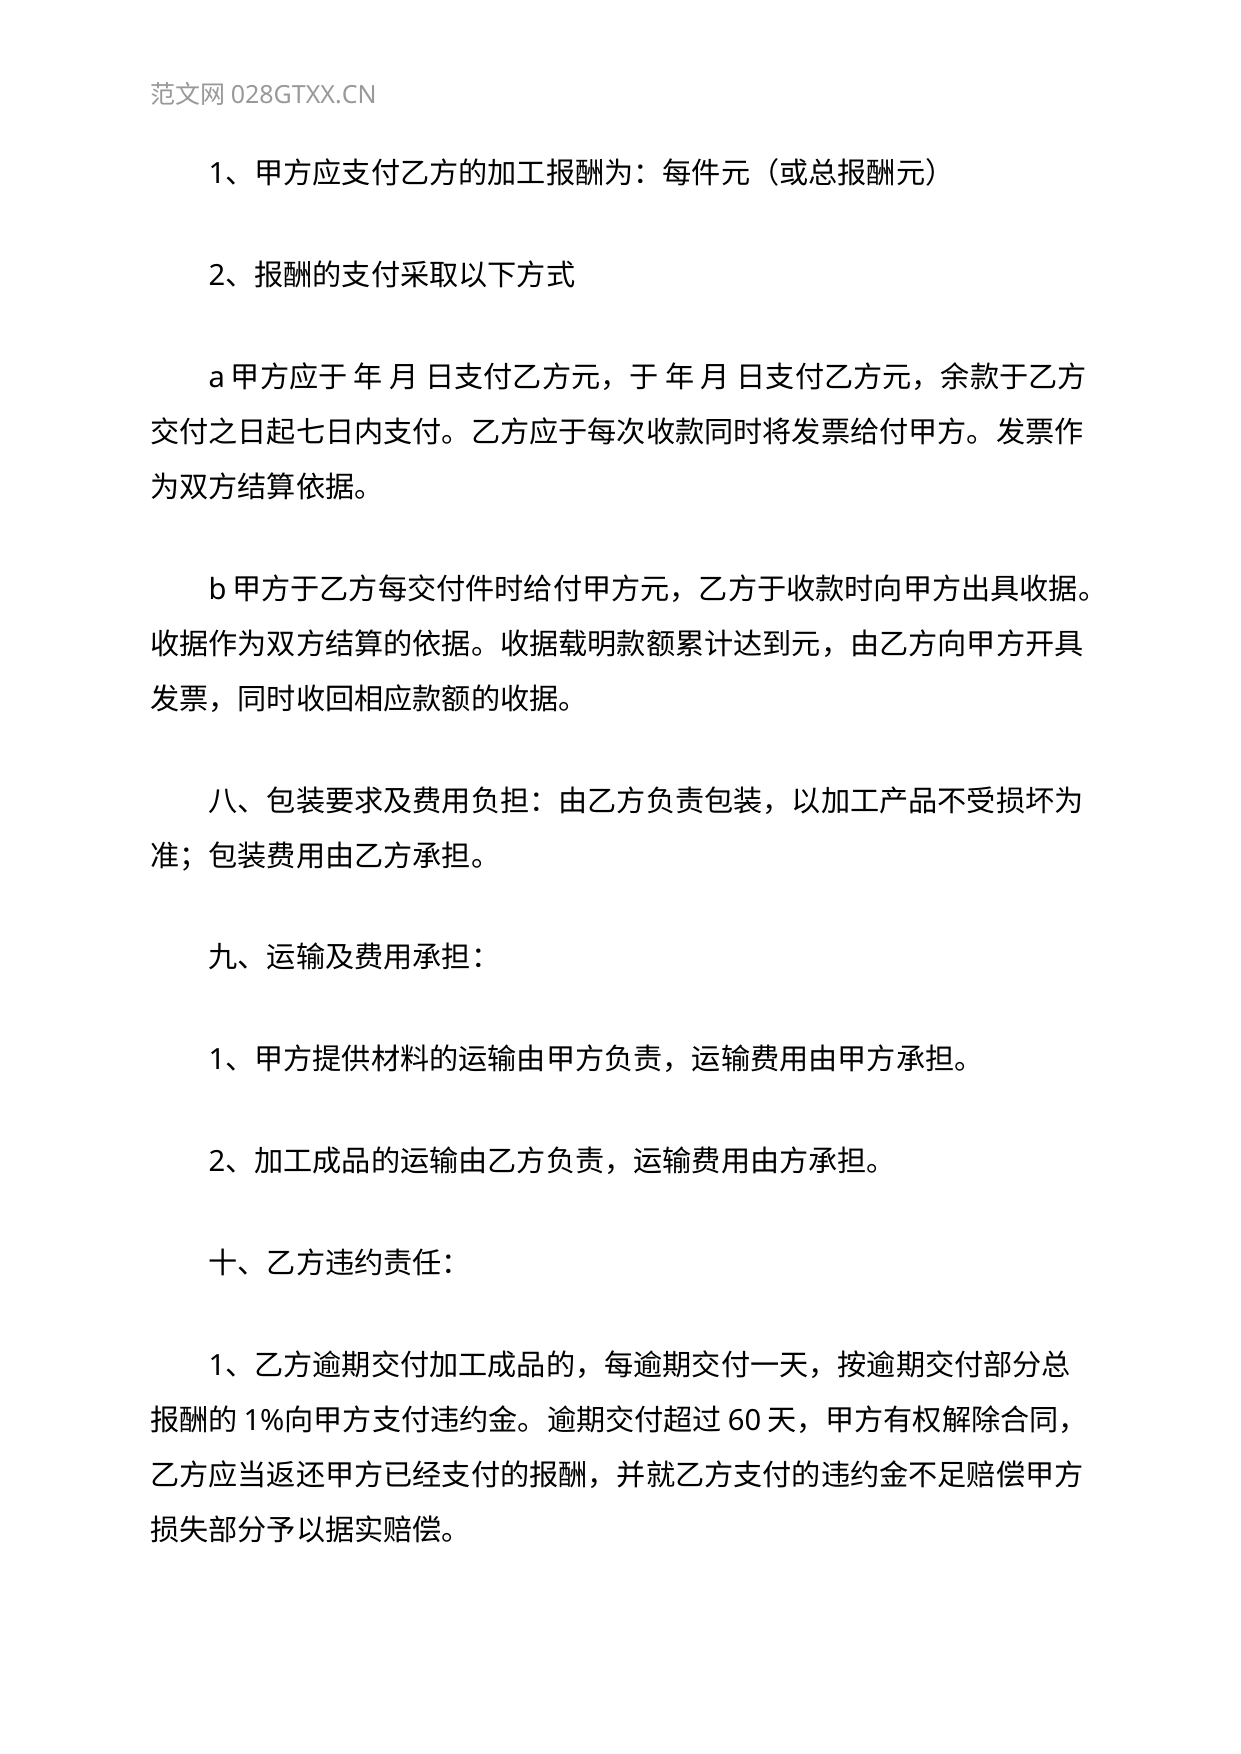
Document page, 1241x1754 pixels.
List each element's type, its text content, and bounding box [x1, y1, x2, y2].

text 十、乙方违约责任： [150, 1240, 1090, 1282]
text 1、甲方提供材料的运输由甲方负责，运输费用由甲方承担。 [150, 1036, 1090, 1078]
text 2、报酬的支付采取以下方式 [150, 252, 1090, 294]
text 2、加工成品的运输由乙方负责，运输费用由方承担。 [150, 1138, 1090, 1180]
text b甲方于乙方每交付件时给付甲方元，乙方于收款时向甲方出具收据。收据作为双方结算的依据。收据载明款额累计达到元，由乙方向甲方开具发票，同时收回相应款额的收据。 [150, 566, 1090, 718]
text 八、包装要求及费用负担：由乙方负责包装，以加工产品不受损坏为准；包装费用由乙方承担。 [150, 777, 1090, 874]
text 九、运输及费用承担： [150, 934, 1090, 976]
text 1、甲方应支付乙方的加工报酬为：每件元（或总报酬元） [150, 150, 1090, 192]
text 1、乙方逾期交付加工成品的，每逾期交付一天，按逾期交付部分总报酬的1%向甲方支付违约金。逾期交付超过60天，甲方有权解除合同，乙方应当返还甲方已经支付的报酬，并就乙方支付的违约金不足赔偿甲方损失部分予以据实赔偿。 [150, 1341, 1090, 1549]
text a甲方应于 年 月 日支付乙方元，于 年 月 日支付乙方元，余款于乙方交付之日起七日内支付。乙方应于每次收款同时将发票给付甲方。发票作为双方结算依据。 [150, 354, 1090, 506]
